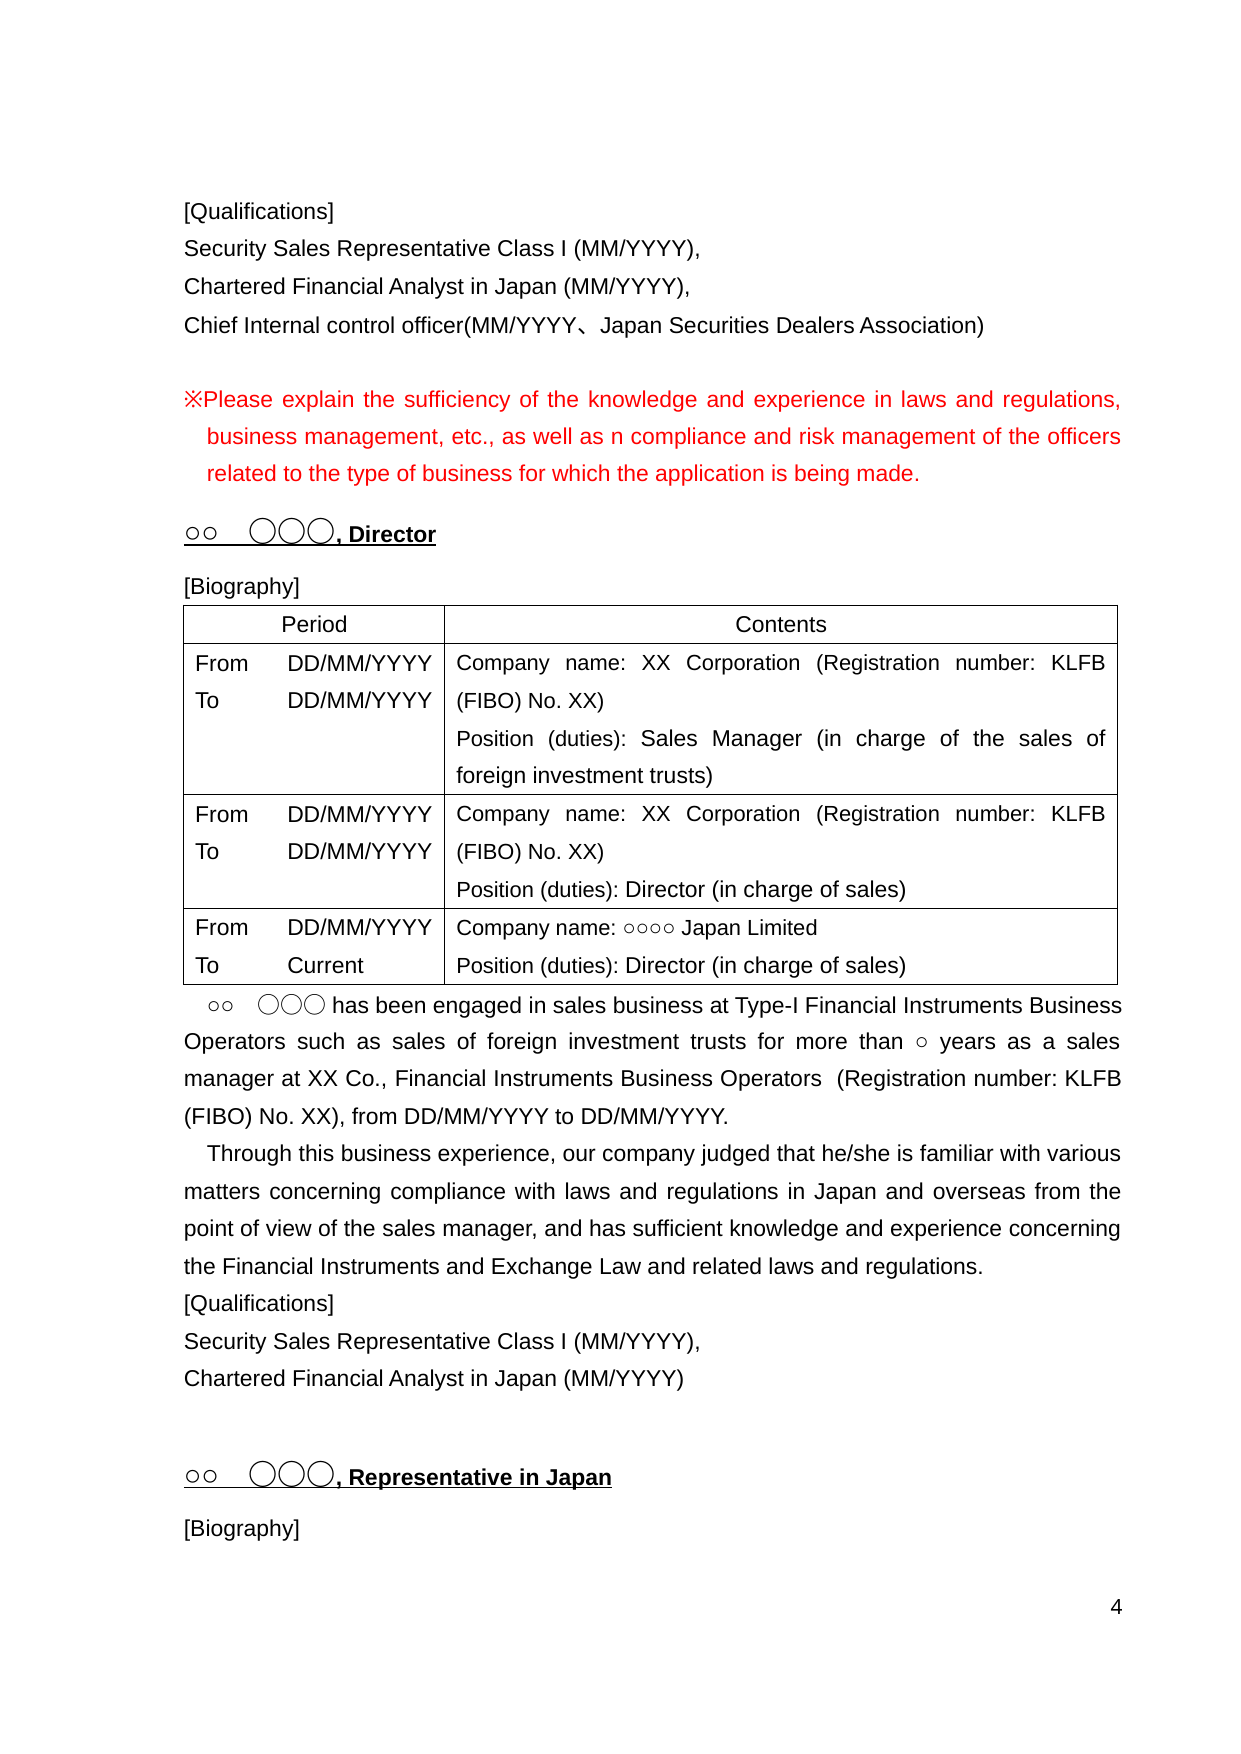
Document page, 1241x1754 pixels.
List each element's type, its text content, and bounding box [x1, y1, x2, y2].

text ○○ ○○○, Representative in Japan [184, 1435, 1122, 1510]
table_cell DD/MM/YYYY Current [276, 909, 444, 984]
text [Biography] [184, 567, 1122, 604]
text ○○ ○○○ has been engaged in sales business at Type-I Financial Instruments Business Operators such as sales of foreign investment trusts for more than ○ years as a sales manager at XX Co., Financial Instruments Business Operators (Registration number: KLFB (FIBO) No. XX), from DD/MM/YYYY to DD/MM/YYYY. [184, 985, 1122, 1135]
text ○○ ○○○, Director [184, 492, 1122, 567]
text ※Please explain the sufficiency of the knowledge and experience in laws and regulations, business management, etc., as well as n compliance and risk management of the officers related to the type of business for which the application is being made. [184, 379, 1122, 492]
text [Qualifications] [184, 1285, 1122, 1322]
table_header Contents [445, 606, 1117, 643]
table_cell From To [184, 644, 276, 794]
text Through this business experience, our company judged that he/she is familiar with various matters concerning compliance with laws and regulations in Japan and overseas from the point of view of the sales manager, and has sufficient knowledge and experience concerning the Financial Instruments and Exchange Law and related laws and regulations. [184, 1135, 1122, 1285]
table_header Period [184, 606, 444, 643]
text Chartered Financial Analyst in Japan (MM/YYYY) [184, 1360, 1122, 1397]
table_cell Company name: ○○○○ Japan Limited Position (duties): Director (in charge of sales) [445, 909, 1117, 984]
table_cell Company name: XX Corporation (Registration number: KLFB (FIBO) No. XX) Position (duties): Director (in charge of sales) [445, 795, 1117, 908]
table_cell DD/MM/YYYY DD/MM/YYYY [276, 795, 444, 908]
table_cell DD/MM/YYYY DD/MM/YYYY [276, 644, 444, 794]
text Chartered Financial Analyst in Japan (MM/YYYY), [184, 267, 1122, 304]
text Chief Internal control officer(MM/YYYY、Japan Securities Dealers Association) [184, 304, 1122, 342]
table_cell From To [184, 909, 276, 984]
text [Biography] [184, 1510, 1122, 1547]
table_cell Company name: XX Corporation (Registration number: KLFB (FIBO) No. XX) Position (duties): Sales Manager (in charge of the sales of foreign investment trusts) [445, 644, 1117, 794]
text Security Sales Representative Class I (MM/YYYY), [184, 229, 1122, 267]
text [Qualifications] [184, 192, 1122, 229]
text Security Sales Representative Class I (MM/YYYY), [184, 1322, 1122, 1360]
table_cell From To [184, 795, 276, 908]
